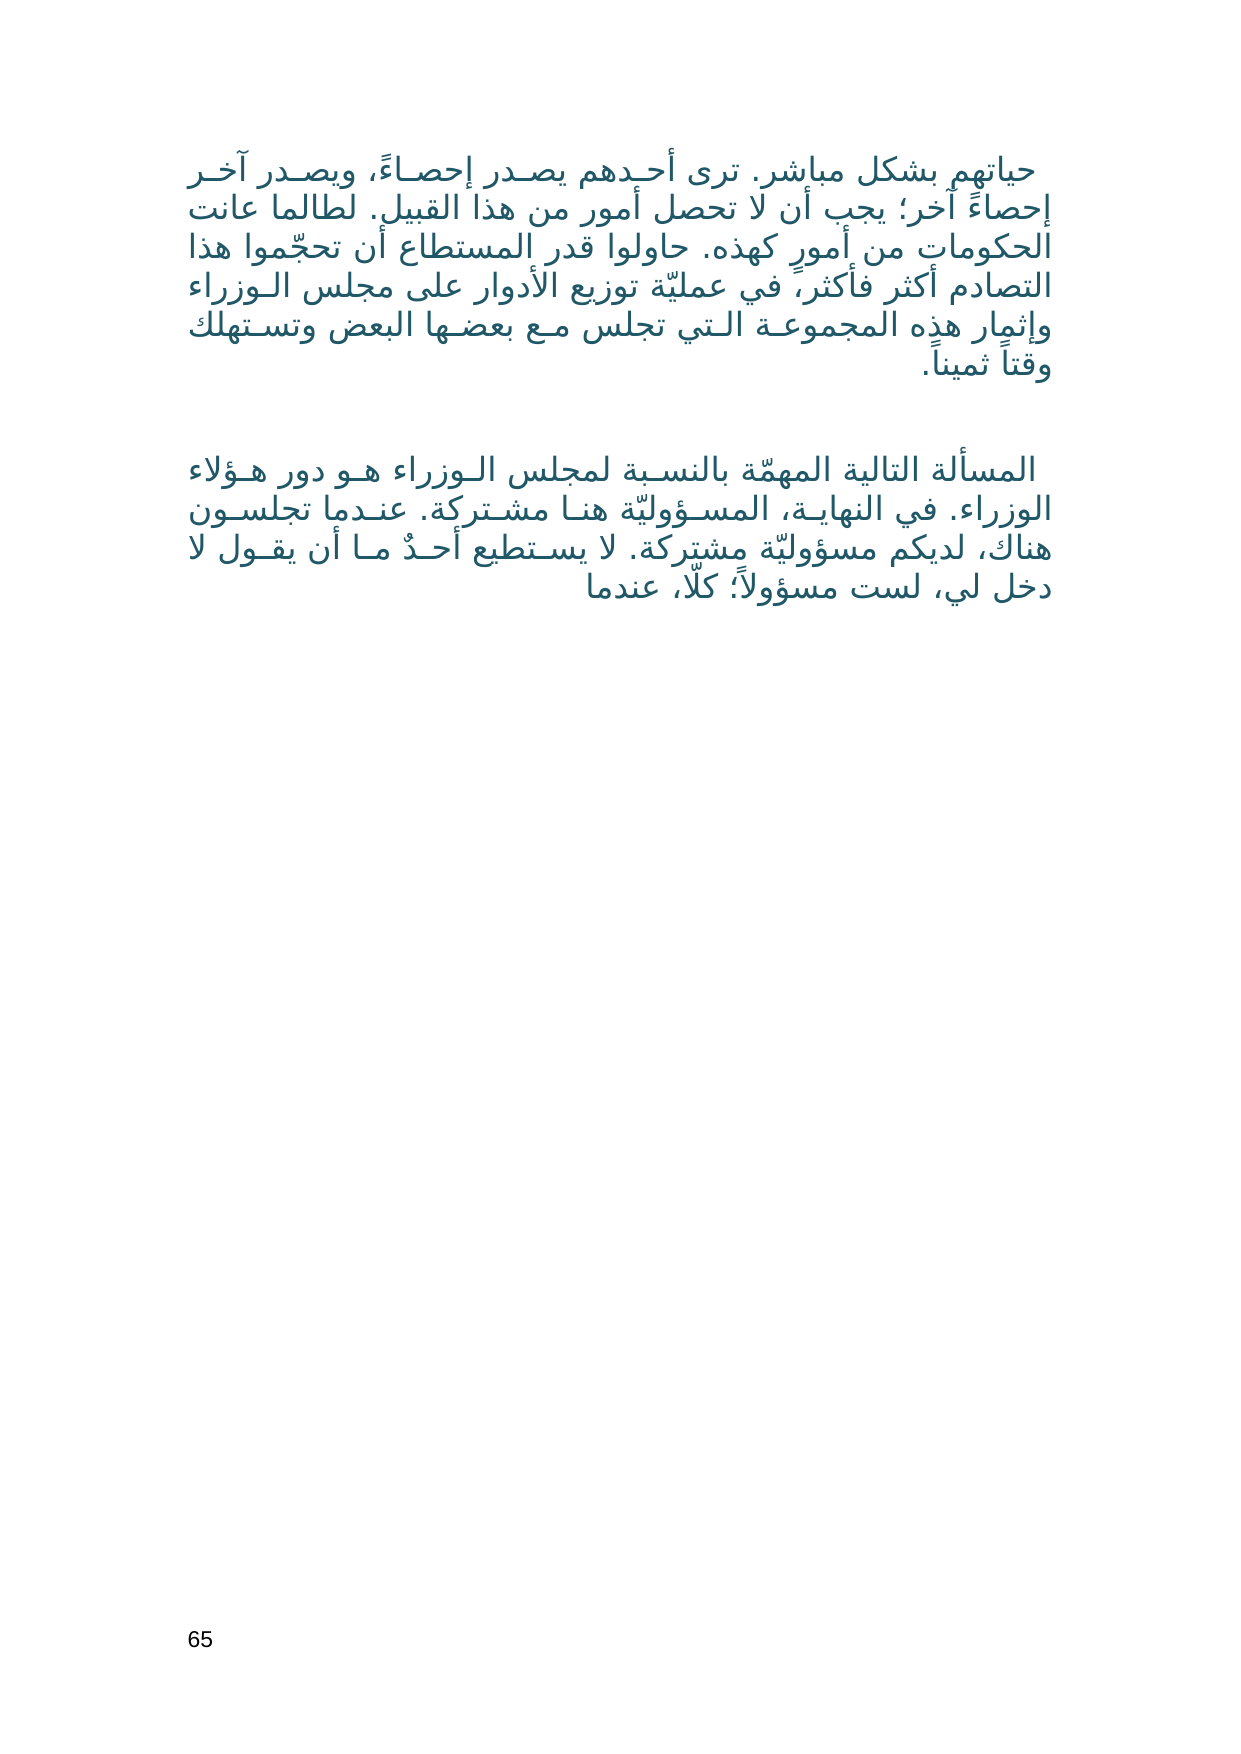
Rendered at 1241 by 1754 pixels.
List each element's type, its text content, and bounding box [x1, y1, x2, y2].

text المسألة التالية المهمّة بالنسبة لمجلس الوزراء هو دور هؤلاء الوزراء. في النهاية، المسؤوليّة هنا مشتركة. عندما تجلسون هناك، لديكم مسؤوليّة مشتركة. لا يستطيع أحدٌ ما أن يقول لا دخل لي، لست مسؤولاً؛ كلّا، عندما [187, 451, 1053, 606]
text حياتهم بشكل مباشر. ترى أحدهم يصدر إحصاءً، ويصدر آخر إحصاءً آخر؛ يجب أن لا تحصل أمور من هذا القبيل. لطالما عانت الحكومات من أمورٍ كهذه. حاولوا قدر المستطاع أن تحجّموا هذا التصادم أكثر فأكثر، في عمليّة توزيع الأدوار على مجلس الوزراء وإثمار هذه المجموعة التي تجلس مع بعضها البعض وتستهلك وقتاً ثميناً. [187, 150, 1053, 383]
